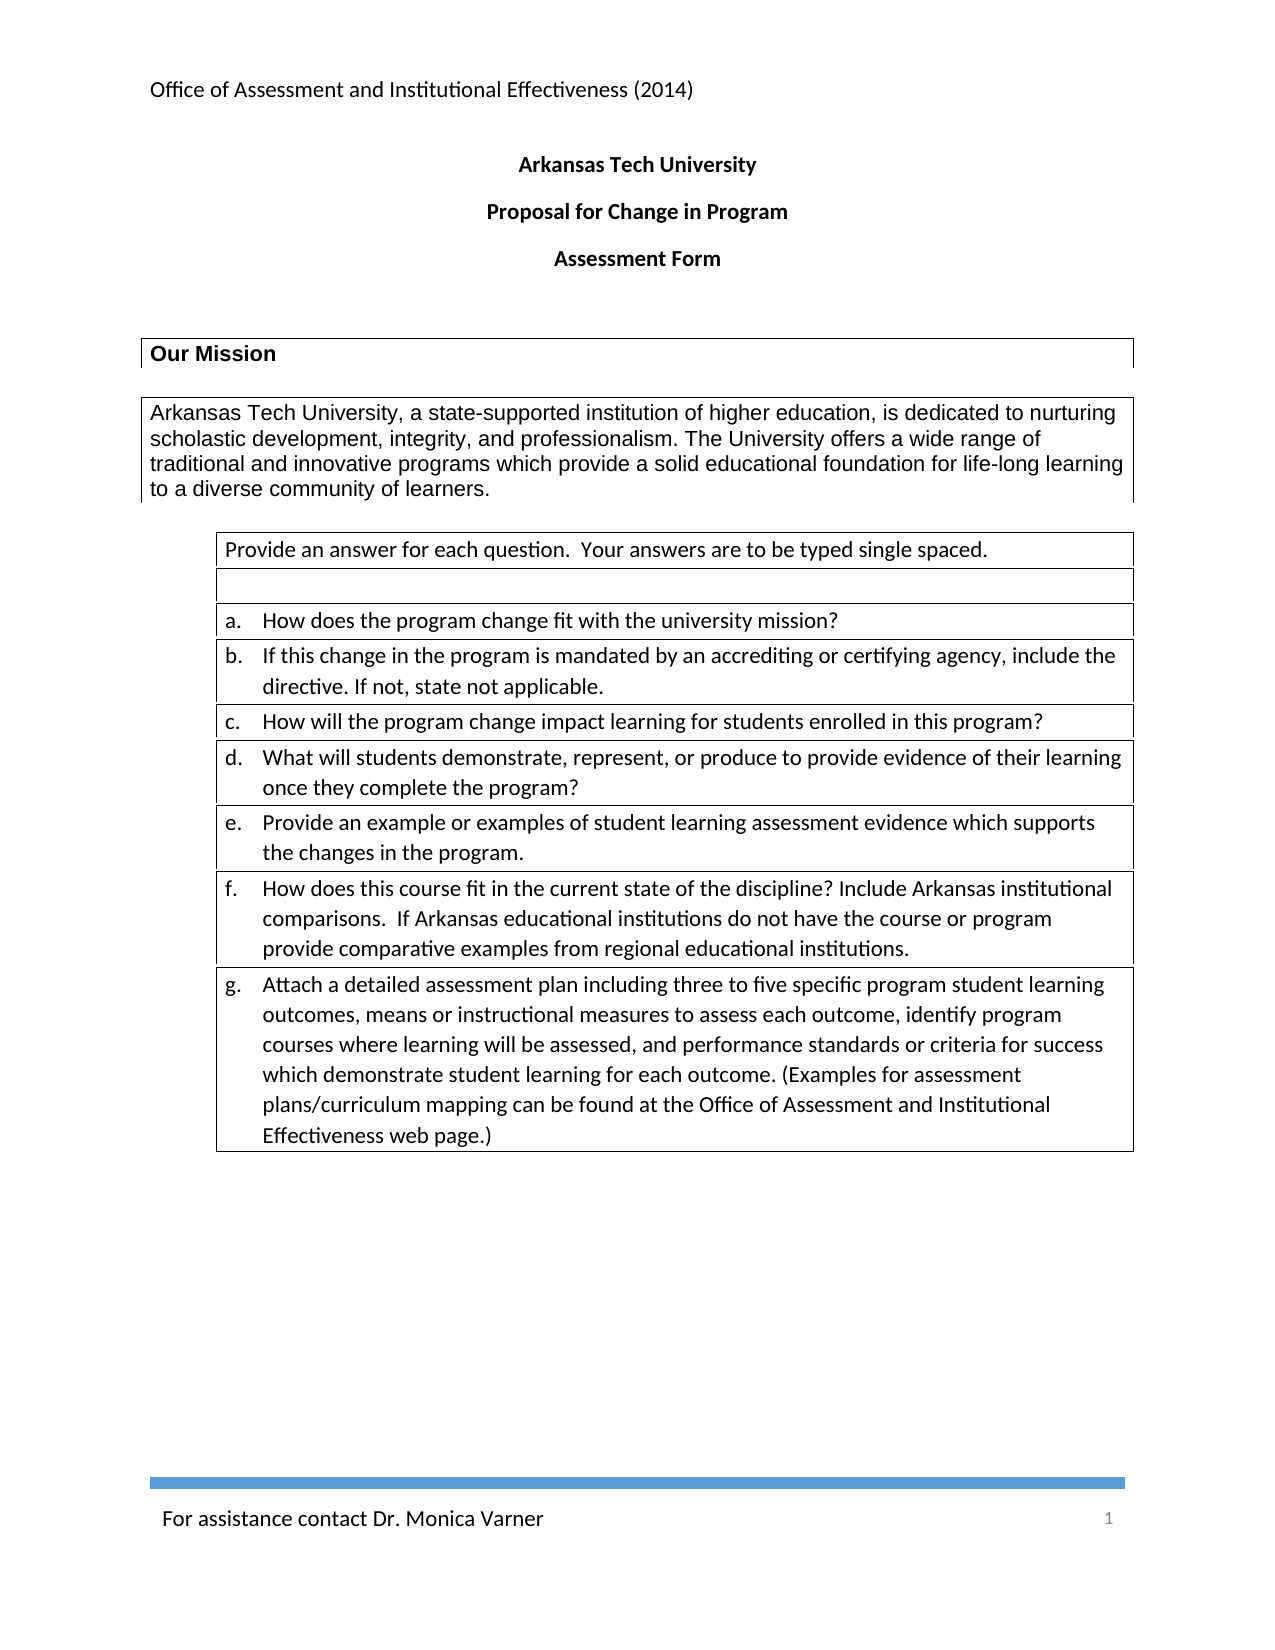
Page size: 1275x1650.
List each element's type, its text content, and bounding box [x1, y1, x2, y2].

list What will students demonstrate, represent, or produce to provide evidence of their learning once they complete the program? [217, 741, 1133, 803]
text Arkansas Tech University [150, 150, 1125, 178]
list Provide an answer for each question. Your answers are to be typed single spaced. [217, 533, 1133, 566]
list If this change in the program is mandated by an accrediting or certifying agency, include the directive. If not, state not applicable. [217, 640, 1133, 702]
text Assessment Form [150, 244, 1125, 272]
text Arkansas Tech University, a state-supported institution of higher education, is dedicated to nurturing scholastic development, integrity, and professionalism. The University offers a wide range of traditional and innovative programs which provide a solid educational foundation for life-long learning to a diverse community of learners. [142, 398, 1133, 503]
list How will the program change impact learning for students enrolled in this program? [217, 705, 1133, 737]
text Proposal for Change in Program [150, 197, 1125, 225]
list How does the program change fit with the university mission? [217, 604, 1133, 636]
list How does this course fit in the current state of the discipline? Include Arkansas institutional comparisons. If Arkansas educational institutions do not have the course or program provide comparative examples from regional educational institutions. [217, 872, 1133, 964]
list Provide an example or examples of student learning assessment evidence which supports the changes in the program. [217, 806, 1133, 869]
text Our Mission [142, 339, 1133, 368]
list Attach a detailed assessment plan including three to five specific program student learning outcomes, means or instructional measures to assess each outcome, identify program courses where learning will be assessed, and performance standards or criteria for success which demonstrate student learning for each outcome. (Examples for assessment plans/curriculum mapping can be found at the Office of Assessment and Institutional Effectiveness web page.) [217, 968, 1133, 1151]
